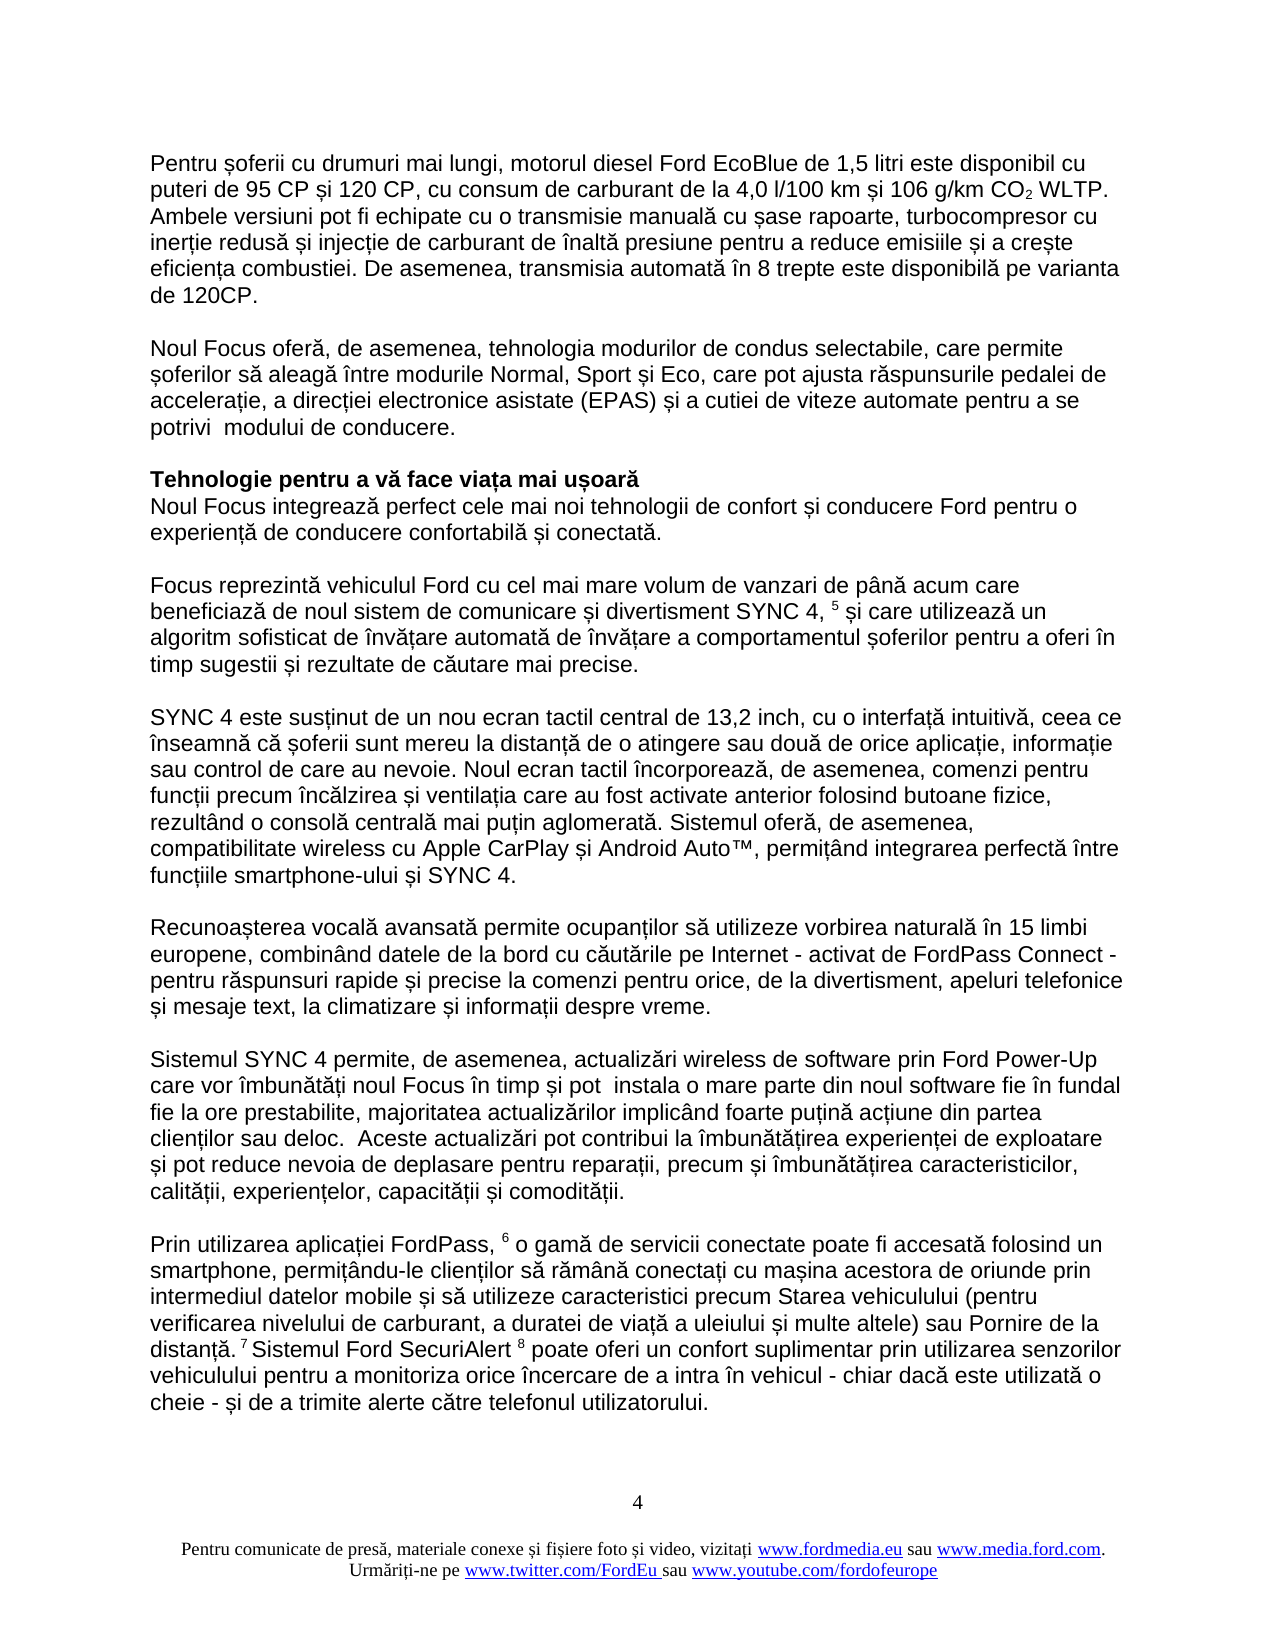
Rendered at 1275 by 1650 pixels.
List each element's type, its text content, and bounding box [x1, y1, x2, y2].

text Noul Focus integrează perfect cele mai noi tehnologii de confort și conducere Ford pentru o experiență de conducere confortabilă și conectată. [150, 493, 1125, 545]
text SYNC 4 este susținut de un nou ecran tactil central de 13,2 inch, cu o interfață intuitivă, ceea ce înseamnă că șoferii sunt mereu la distanță de o atingere sau două de orice aplicație, informație sau control de care au nevoie. Noul ecran tactil încorporează, de asemenea, comenzi pentru funcții precum încălzirea și ventilația care au fost activate anterior folosind butoane fizice, rezultând o consolă centrală mai puțin aglomerată. Sistemul oferă, de asemenea, compatibilitate wireless cu Apple CarPlay și Android Auto™, permițând integrarea perfectă între funcțiile smartphone-ului și SYNC 4. [150, 703, 1125, 888]
text Focus reprezintă vehiculul Ford cu cel mai mare volum de vanzari de până acum care beneficiază de noul sistem de comunicare și divertisment SYNC 4, 5 și care utilizează un algoritm sofisticat de învățare automată de învățare a comportamentul șoferilor pentru a oferi în timp sugestii și rezultate de căutare mai precise. [150, 572, 1125, 677]
text Sistemul SYNC 4 permite, de asemenea, actualizări wireless de software prin Ford Power-Up care vor îmbunătăți noul Focus în timp și pot instala o mare parte din noul software fie în fundal fie la ore prestabilite, majoritatea actualizărilor implicând foarte puțină acțiune din partea clienților sau deloc. Aceste actualizări pot contribui la îmbunătățirea experienței de exploatare și pot reduce nevoia de deplasare pentru reparații, precum și îmbunătățirea caracteristicilor, calității, experiențelor, capacității și comodității. [150, 1046, 1125, 1204]
text Pentru șoferii cu drumuri mai lungi, motorul diesel Ford EcoBlue de 1,5 litri este disponibil cu puteri de 95 CP și 120 CP, cu consum de carburant de la 4,0 l/100 km și 106 g/km CO2 WLTP. Ambele versiuni pot fi echipate cu o transmisie manuală cu șase rapoarte, turbocompresor cu inerție redusă și injecție de carburant de înaltă presiune pentru a reduce emisiile și a crește eficiența combustiei. De asemenea, transmisia automată în 8 trepte este disponibilă pe varianta de 120CP. [150, 150, 1125, 308]
text Recunoașterea vocală avansată permite ocupanților să utilizeze vorbirea naturală în 15 limbi europene, combinând datele de la bord cu căutările pe Internet - activat de FordPass Connect - pentru răspunsuri rapide și precise la comenzi pentru orice, de la divertisment, apeluri telefonice și mesaje text, la climatizare și informații despre vreme. [150, 914, 1125, 1020]
text Tehnologie pentru a vă face viața mai ușoară [150, 466, 1125, 493]
text Prin utilizarea aplicației FordPass, 6 o gamă de servicii conectate poate fi accesată folosind un smartphone, permițându-le clienților să rămână conectați cu mașina acestora de oriunde prin intermediul datelor mobile și să utilizeze caracteristici precum Starea vehiculului (pentru verificarea nivelului de carburant, a duratei de viață a uleiului și multe altele) sau Pornire de la distanță. 7 Sistemul Ford SecuriAlert 8 poate oferi un confort suplimentar prin utilizarea senzorilor vehiculului pentru a monitoriza orice încercare de a intra în vehicul - chiar dacă este utilizată o cheie - și de a trimite alerte către telefonul utilizatorului. [150, 1231, 1125, 1415]
text Noul Focus oferă, de asemenea, tehnologia modurilor de condus selectabile, care permite șoferilor să aleagă între modurile Normal, Sport și Eco, care pot ajusta răspunsurile pedalei de accelerație, a direcției electronice asistate (EPAS) și a cutiei de viteze automate pentru a se potrivi modului de conducere. [150, 334, 1125, 440]
